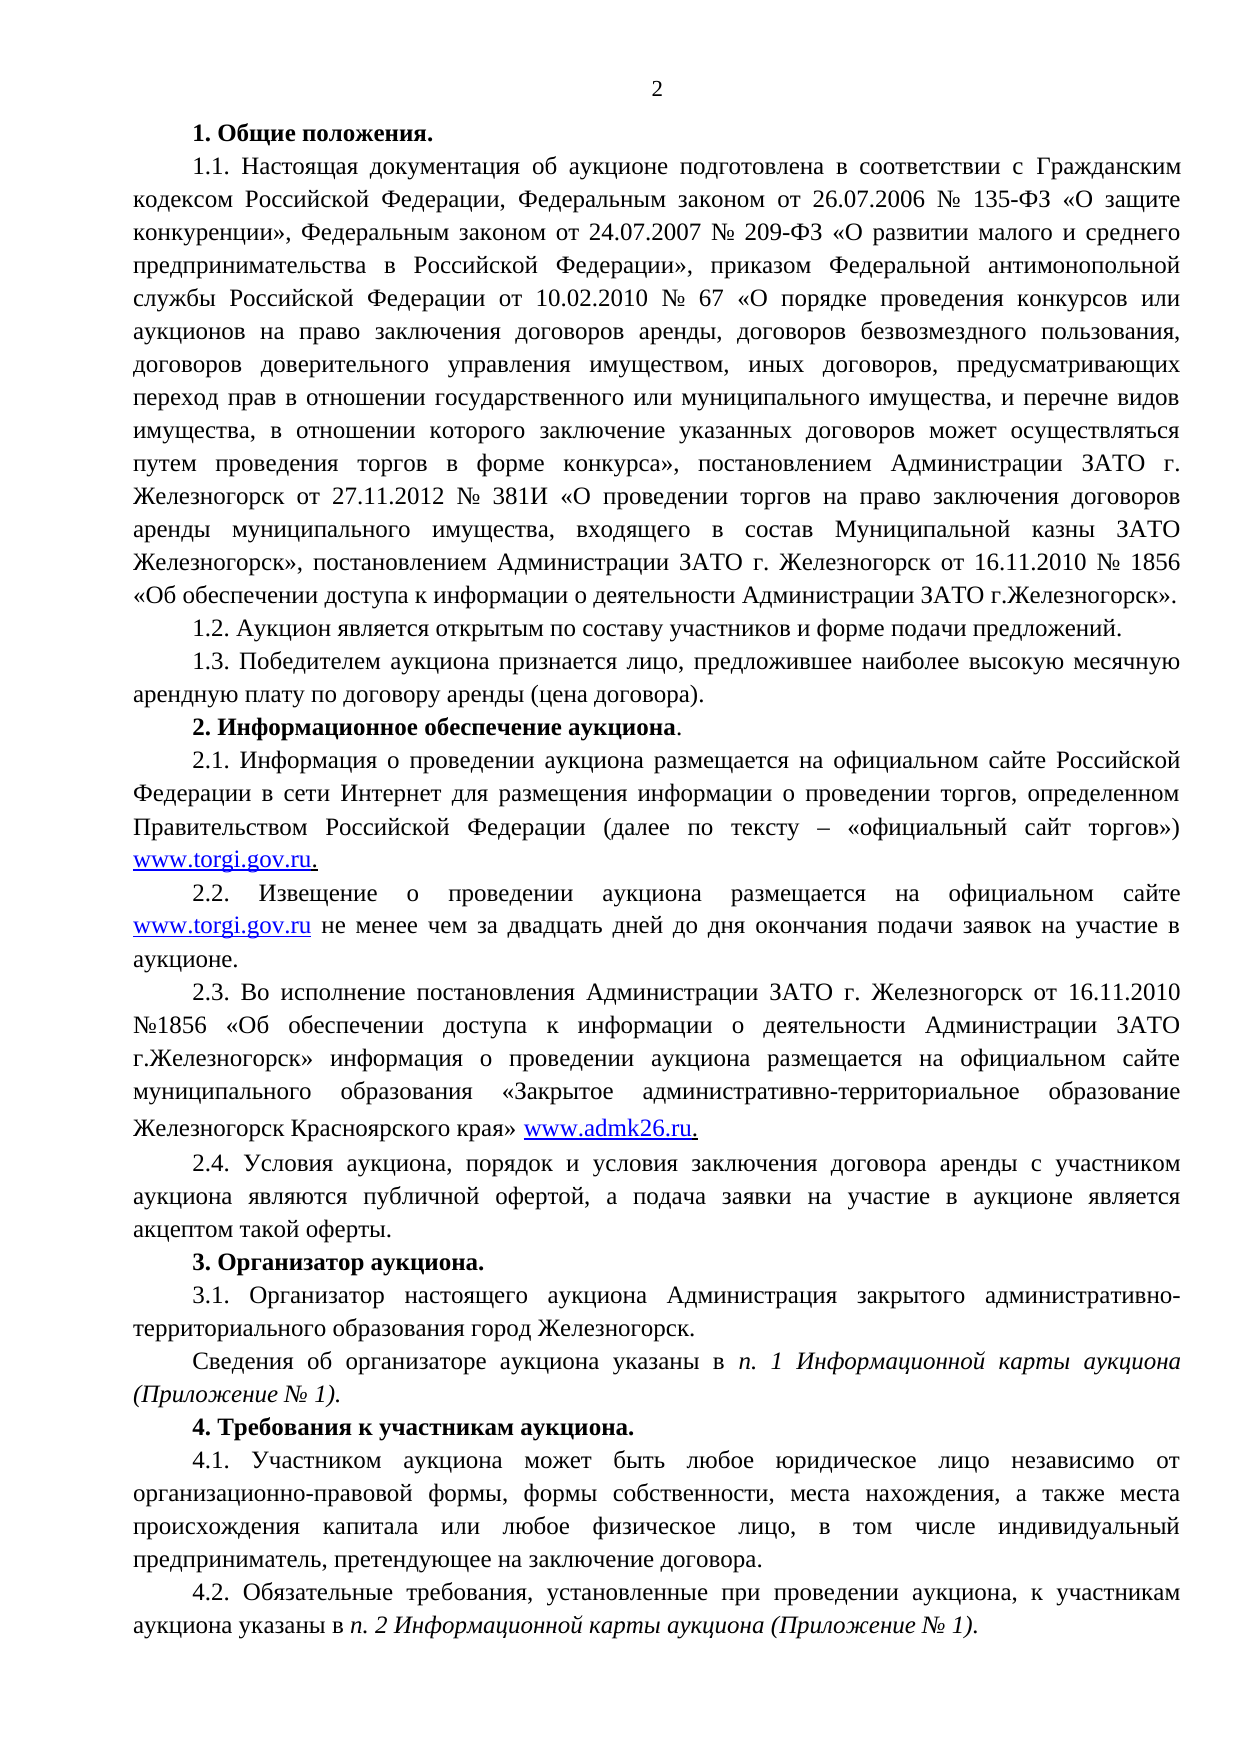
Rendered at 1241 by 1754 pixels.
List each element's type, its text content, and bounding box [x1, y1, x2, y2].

text Сведения об организаторе аукциона указаны в п. 1 Информационной карты аукциона (Приложение № 1). [133, 1346, 1181, 1408]
text 2.2. Извещение о проведении аукциона размещается на официальном сайте www.torgi.gov.ru не менее чем за двадцать дней до дня окончания подачи заявок на участие в аукционе. [133, 878, 1181, 972]
text 1.1. Настоящая документация об аукционе подготовлена в соответствии с Гражданским кодексом Российской Федерации, Федеральным законом от 26.07.2006 № 135-ФЗ «О защите конкуренции», Федеральным законом от 24.07.2007 № 209-ФЗ «О развитии малого и среднего предпринимательства в Российской Федерации», приказом Федеральной антимонопольной службы Российской Федерации от 10.02.2010 № 67 «О порядке проведения конкурсов или аукционов на право заключения договоров аренды, договоров безвозмездного пользования, договоров доверительного управления имуществом, иных договоров, предусматривающих переход прав в отношении государственного или муниципального имущества, и перечне видов имущества, в отношении которого заключение указанных договоров может осуществляться путем проведения торгов в форме конкурса», постановлением Администрации ЗАТО г. Железногорск от 27.11.2012 № 381И «О проведении торгов на право заключения договоров аренды муниципального имущества, входящего в состав Муниципальной казны ЗАТО Железногорск», постановлением Администрации ЗАТО г. Железногорск от 16.11.2010 № 1856 «Об обеспечении доступа к информации о деятельности Администрации ЗАТО г.Железногорск». [133, 151, 1181, 609]
text 3.1. Организатор настоящего аукциона Администрация закрытого административно-территориального образования город Железногорск. [133, 1280, 1181, 1342]
text 2.3. Во исполнение постановления Администрации ЗАТО г. Железногорск от 16.11.2010 №1856 «Об обеспечении доступа к информации о деятельности Администрации ЗАТО г.Железногорск» информация о проведении аукциона размещается на официальном сайте муниципального образования «Закрытое административно-территориальное образование Железногорск Красноярского края» www.admk26.ru. [133, 977, 1181, 1143]
text 1.3. Победителем аукциона признается лицо, предложившее наиболее высокую месячную арендную плату по договору аренды (цена договора). [133, 646, 1181, 708]
text 2.1. Информация о проведении аукциона размещается на официальном сайте Российской Федерации в сети Интернет для размещения информации о проведении торгов, определенном Правительством Российской Федерации (далее по тексту – «официальный сайт торгов») www.torgi.gov.ru. [133, 746, 1181, 873]
text 4. Требования к участникам аукциона. [133, 1412, 1181, 1441]
text 1.2. Аукцион является открытым по составу участников и форме подачи предложений. [133, 613, 1181, 642]
text 3. Организатор аукциона. [133, 1247, 1181, 1276]
text 4.1. Участником аукциона может быть любое юридическое лицо независимо от организационно-правовой формы, формы собственности, места нахождения, а также места происхождения капитала или любое физическое лицо, в том числе индивидуальный предприниматель, претендующее на заключение договора. [133, 1445, 1181, 1573]
text 1. Общие положения. [133, 118, 1181, 147]
text 4.2. Обязательные требования, установленные при проведении аукциона, к участникам аукциона указаны в п. 2 Информационной карты аукциона (Приложение № 1). [133, 1577, 1181, 1639]
text 2. Информационное обеспечение аукциона. [133, 712, 1181, 741]
text 2.4. Условия аукциона, порядок и условия заключения договора аренды с участником аукциона являются публичной офертой, а подача заявки на участие в аукционе является акцептом такой оферты. [133, 1148, 1181, 1243]
